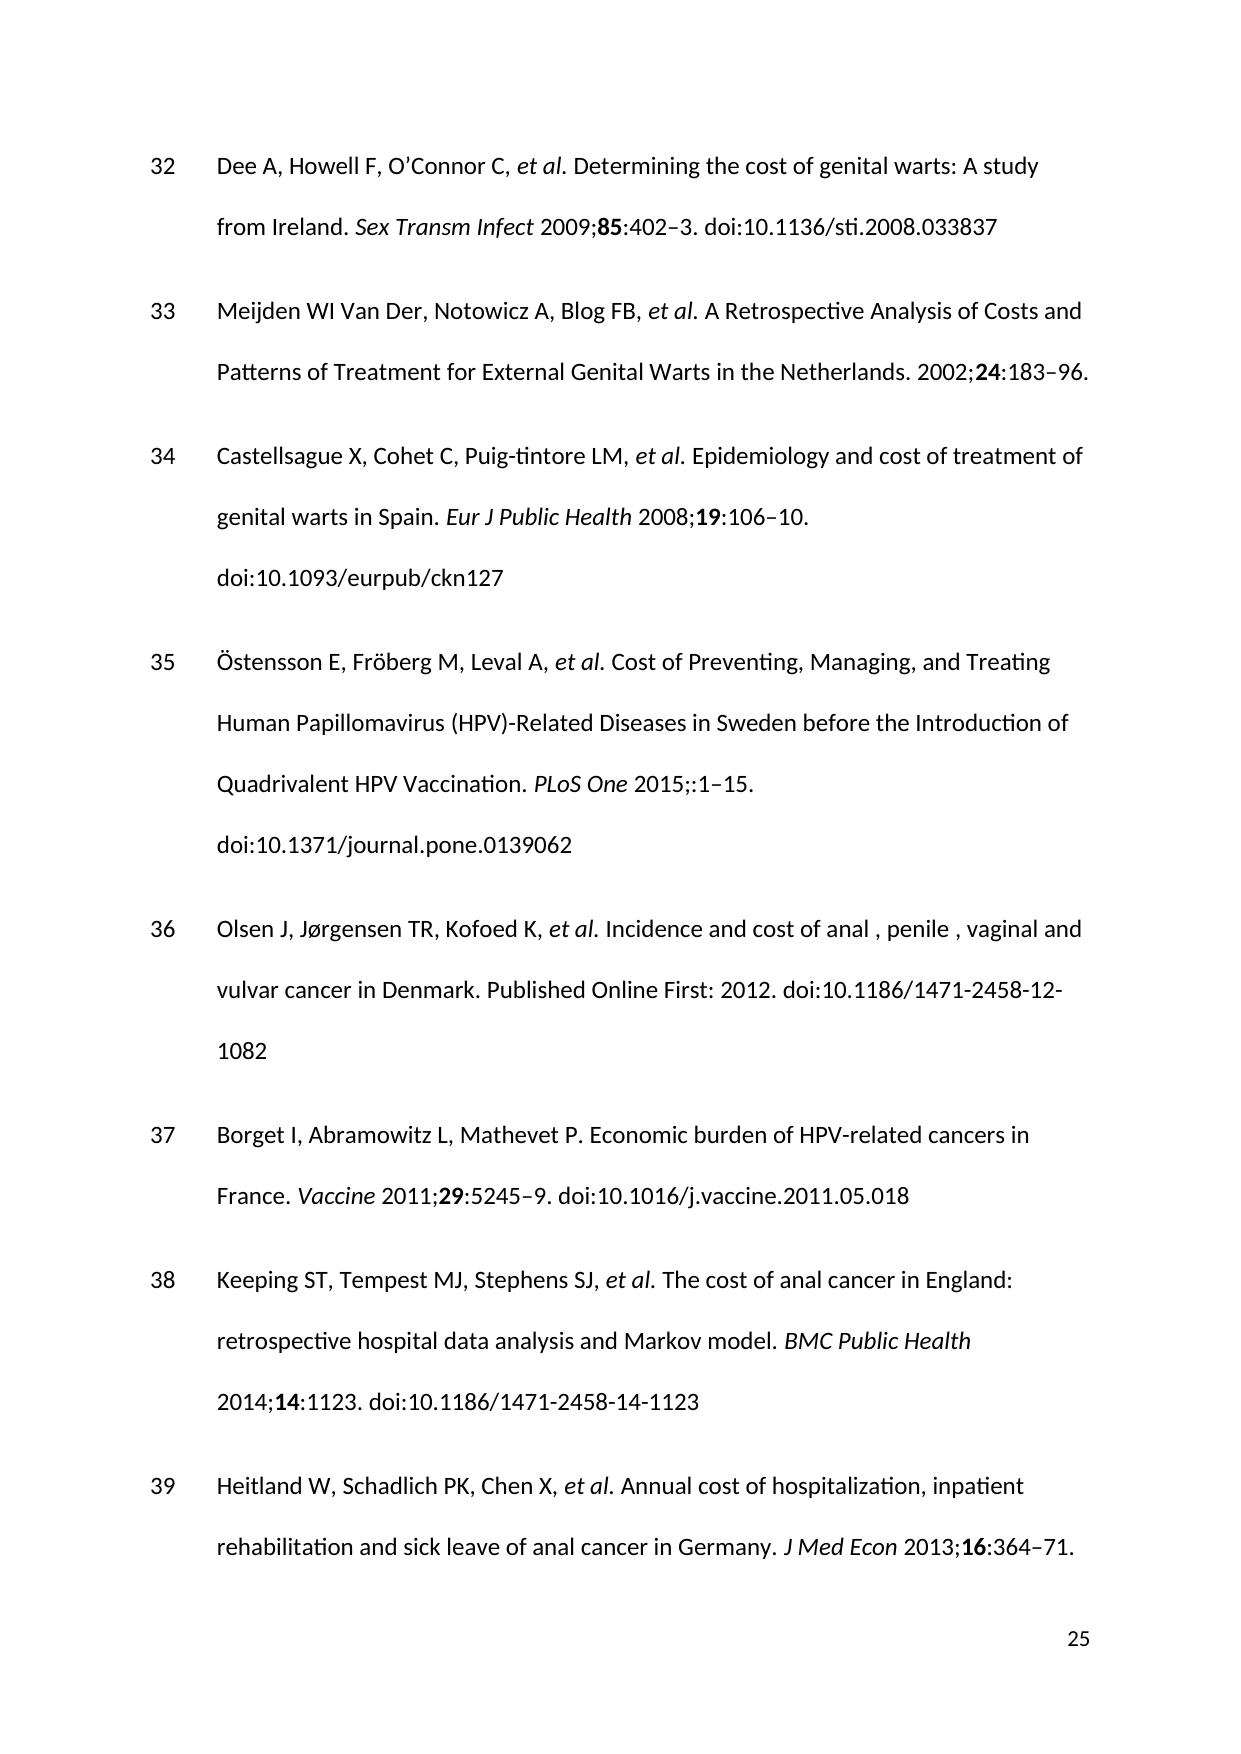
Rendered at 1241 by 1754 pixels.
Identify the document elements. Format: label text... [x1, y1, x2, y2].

text 33 Meijden WI Van Der, Notowicz A, Blog FB, et al. A Retrospective Analysis of Costs and Patterns of Treatment for External Genital Warts in the Netherlands. 2002;24:183–96. [150, 295, 1090, 387]
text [150, 1470, 1090, 1562]
text 34 Castellsague X, Cohet C, Puig-tintore LM, et al. Epidemiology and cost of treatment of genital warts in Spain. Eur J Public Health 2008;19:106–10. doi:10.1093/eurpub/ckn127 [150, 440, 1090, 593]
text 36 Olsen J, Jørgensen TR, Kofoed K, et al. Incidence and cost of anal , penile , vaginal and vulvar cancer in Denmark. Published Online First: 2012. doi:10.1186/1471-2458-12-1082 [150, 913, 1090, 1066]
text 38 Keeping ST, Tempest MJ, Stephens SJ, et al. The cost of anal cancer in England: retrospective hospital data analysis and Markov model. BMC Public Health 2014;14:1123. doi:10.1186/1471-2458-14-1123 [150, 1264, 1090, 1417]
text 32 Dee A, Howell F, O’Connor C, et al. Determining the cost of genital warts: A study from Ireland. Sex Transm Infect 2009;85:402–3. doi:10.1136/sti.2008.033837 [150, 150, 1090, 242]
text 35 Östensson E, Fröberg M, Leval A, et al. Cost of Preventing, Managing, and Treating Human Papillomavirus (HPV)-Related Diseases in Sweden before the Introduction of Quadrivalent HPV Vaccination. PLoS One 2015;:1–15. doi:10.1371/journal.pone.0139062 [150, 646, 1090, 860]
text 37 Borget I, Abramowitz L, Mathevet P. Economic burden of HPV-related cancers in France. Vaccine 2011;29:5245–9. doi:10.1016/j.vaccine.2011.05.018 [150, 1119, 1090, 1211]
